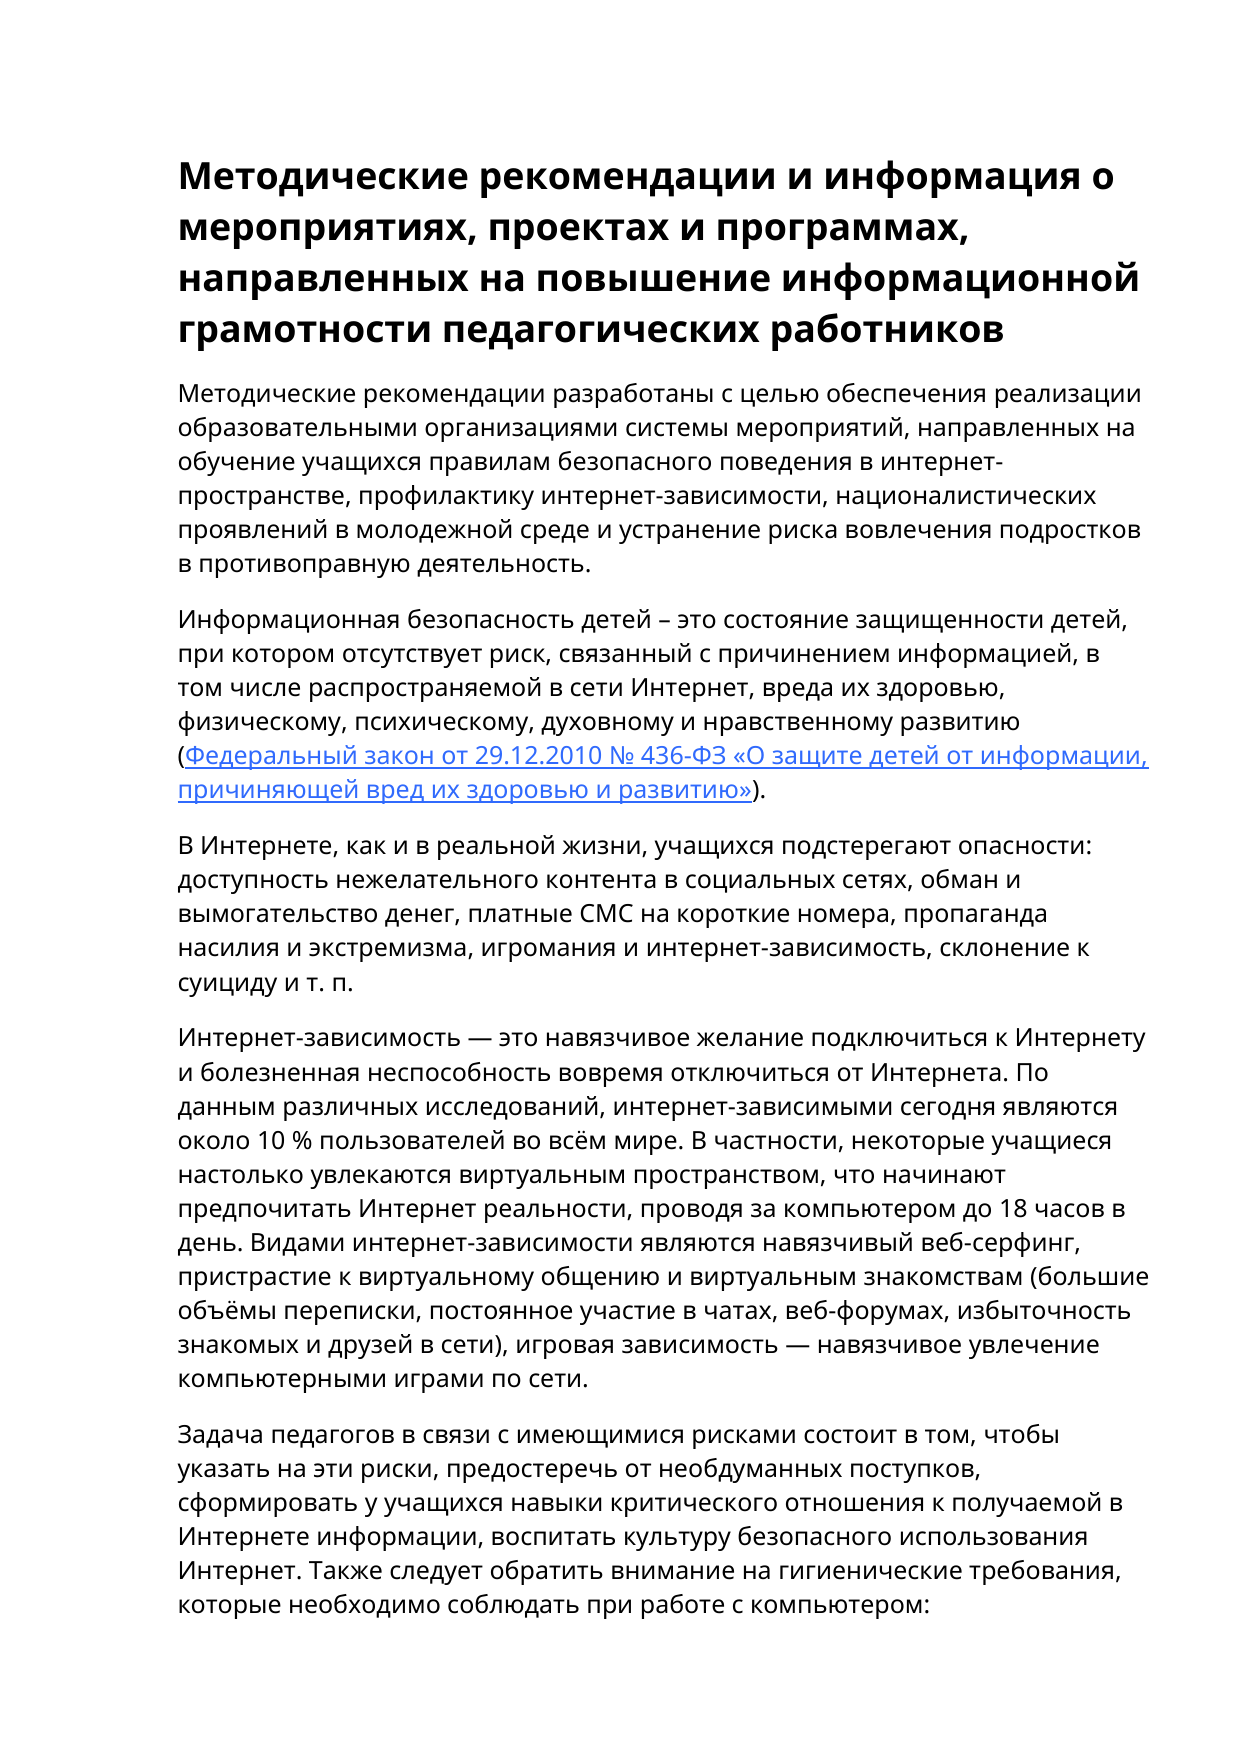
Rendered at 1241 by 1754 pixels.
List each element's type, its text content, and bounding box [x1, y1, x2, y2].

text Методические рекомендации разработаны с целью обеспечения реализации образовательными организациями системы мероприятий, направленных на обучение учащихся правилам безопасного поведения в интернет-пространстве, профилактику интернет-зависимости, националистических проявлений в молодежной среде и устранение риска вовлечения подростков в противоправную деятельность. [177, 375, 1152, 580]
text Информационная безопасность детей – это состояние защищенности детей, при котором отсутствует риск, связанный с причинением информацией, в том числе распространяемой в сети Интернет, вреда их здоровью, физическому, психическому, духовному и нравственному развитию (Федеральный закон от 29.12.2010 № 436-ФЗ «О защите детей от информации, причиняющей вред их здоровью и развитию»). [177, 602, 1152, 806]
text В Интернете, как и в реальной жизни, учащихся подстерегают опасности: доступность нежелательного контента в социальных сетях, обман и вымогательство денег, платные СМС на короткие номера, пропаганда насилия и экстремизма, игромания и интернет-зависимость, склонение к суициду и т. п. [177, 828, 1152, 998]
text Интернет-зависимость — это навязчивое желание подключиться к Интернету и болезненная неспособность вовремя отключиться от Интернета. По данным различных исследований, интернет-зависимыми сегодня являются около 10 % пользователей во всём мире. В частности, некоторые учащиеся настолько увлекаются виртуальным пространством, что начинают предпочитать Интернет реальности, проводя за компьютером до 18 часов в день. Видами интернет-зависимости являются навязчивый веб-серфинг, пристрастие к виртуальному общению и виртуальным знакомствам (большие объёмы переписки, постоянное участие в чатах, веб-форумах, избыточность знакомых и друзей в сети), игровая зависимость — навязчивое увлечение компьютерными играми по сети. [177, 1020, 1152, 1395]
text Задача педагогов в связи с имеющимися рисками состоит в том, чтобы указать на эти риски, предостеречь от необдуманных поступков, сформировать у учащихся навыки критического отношения к получаемой в Интернете информации, воспитать культуру безопасного использования Интернет. Также следует обратить внимание на гигиенические требования, которые необходимо соблюдать при работе с компьютером: [177, 1417, 1152, 1621]
text Методические рекомендации и информация о мероприятиях, проектах и программах, направленных на повышение информационной грамотности педагогических работников [177, 149, 1152, 353]
